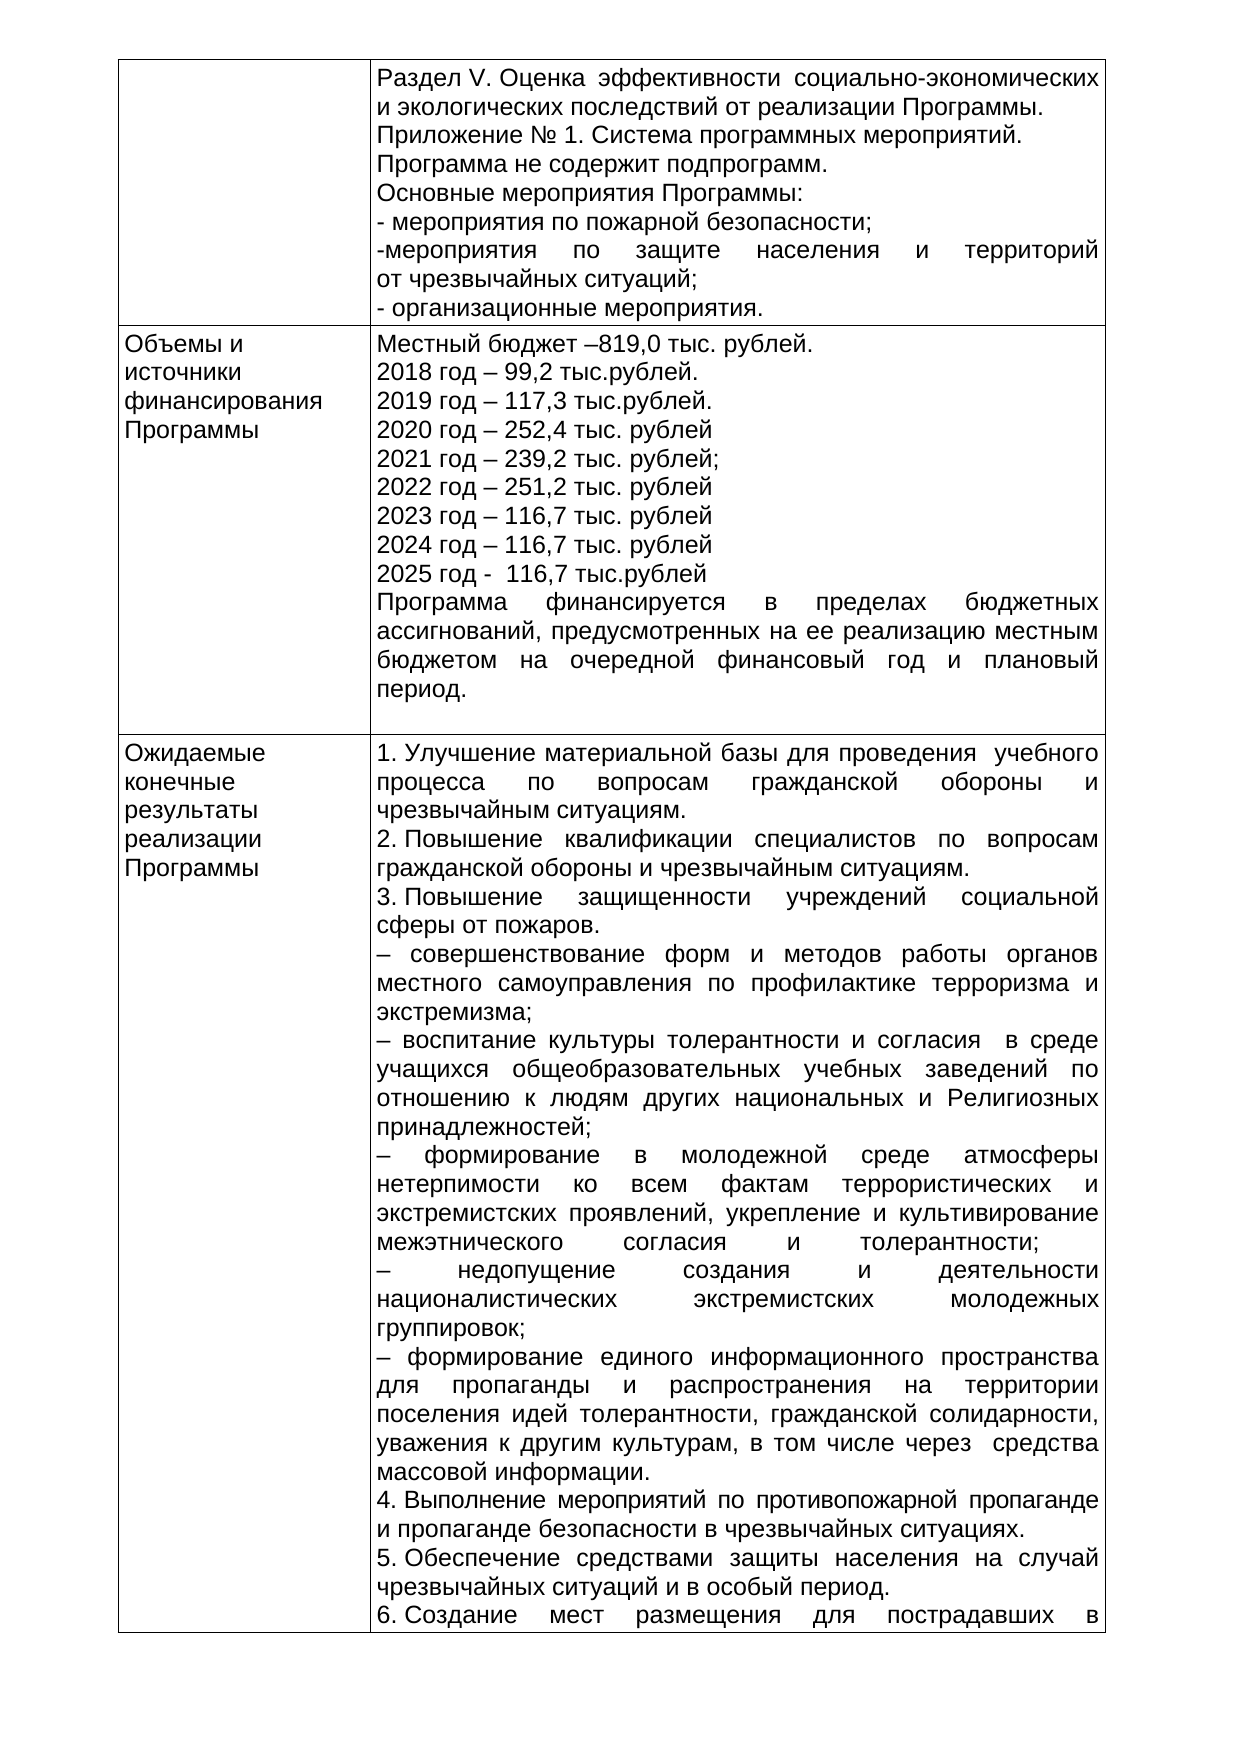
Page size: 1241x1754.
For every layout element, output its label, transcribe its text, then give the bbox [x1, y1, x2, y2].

table_cell Местный бюджет –819,0 тыс. рублей. 2018 год – 99,2 тыс.рублей. 2019 год – 117,3 тыс.рублей. 2020 год – 252,4 тыс. рублей 2021 год – 239,2 тыс. рублей; 2022 год – 251,2 тыс. рублей 2023 год – 116,7 тыс. рублей 2024 год – 116,7 тыс. рублей 2025 год - 116,7 тыс.рублей Программа финансируется в пределах бюджетных ассигнований, предусмотренных на ее реализацию местным бюджетом на очередной финансовый год и плановый период. [371, 326, 1105, 734]
table_cell [119, 60, 370, 325]
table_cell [371, 60, 1105, 325]
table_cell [119, 735, 370, 1632]
table_cell Объемы и источники финансирования Программы [119, 326, 370, 734]
